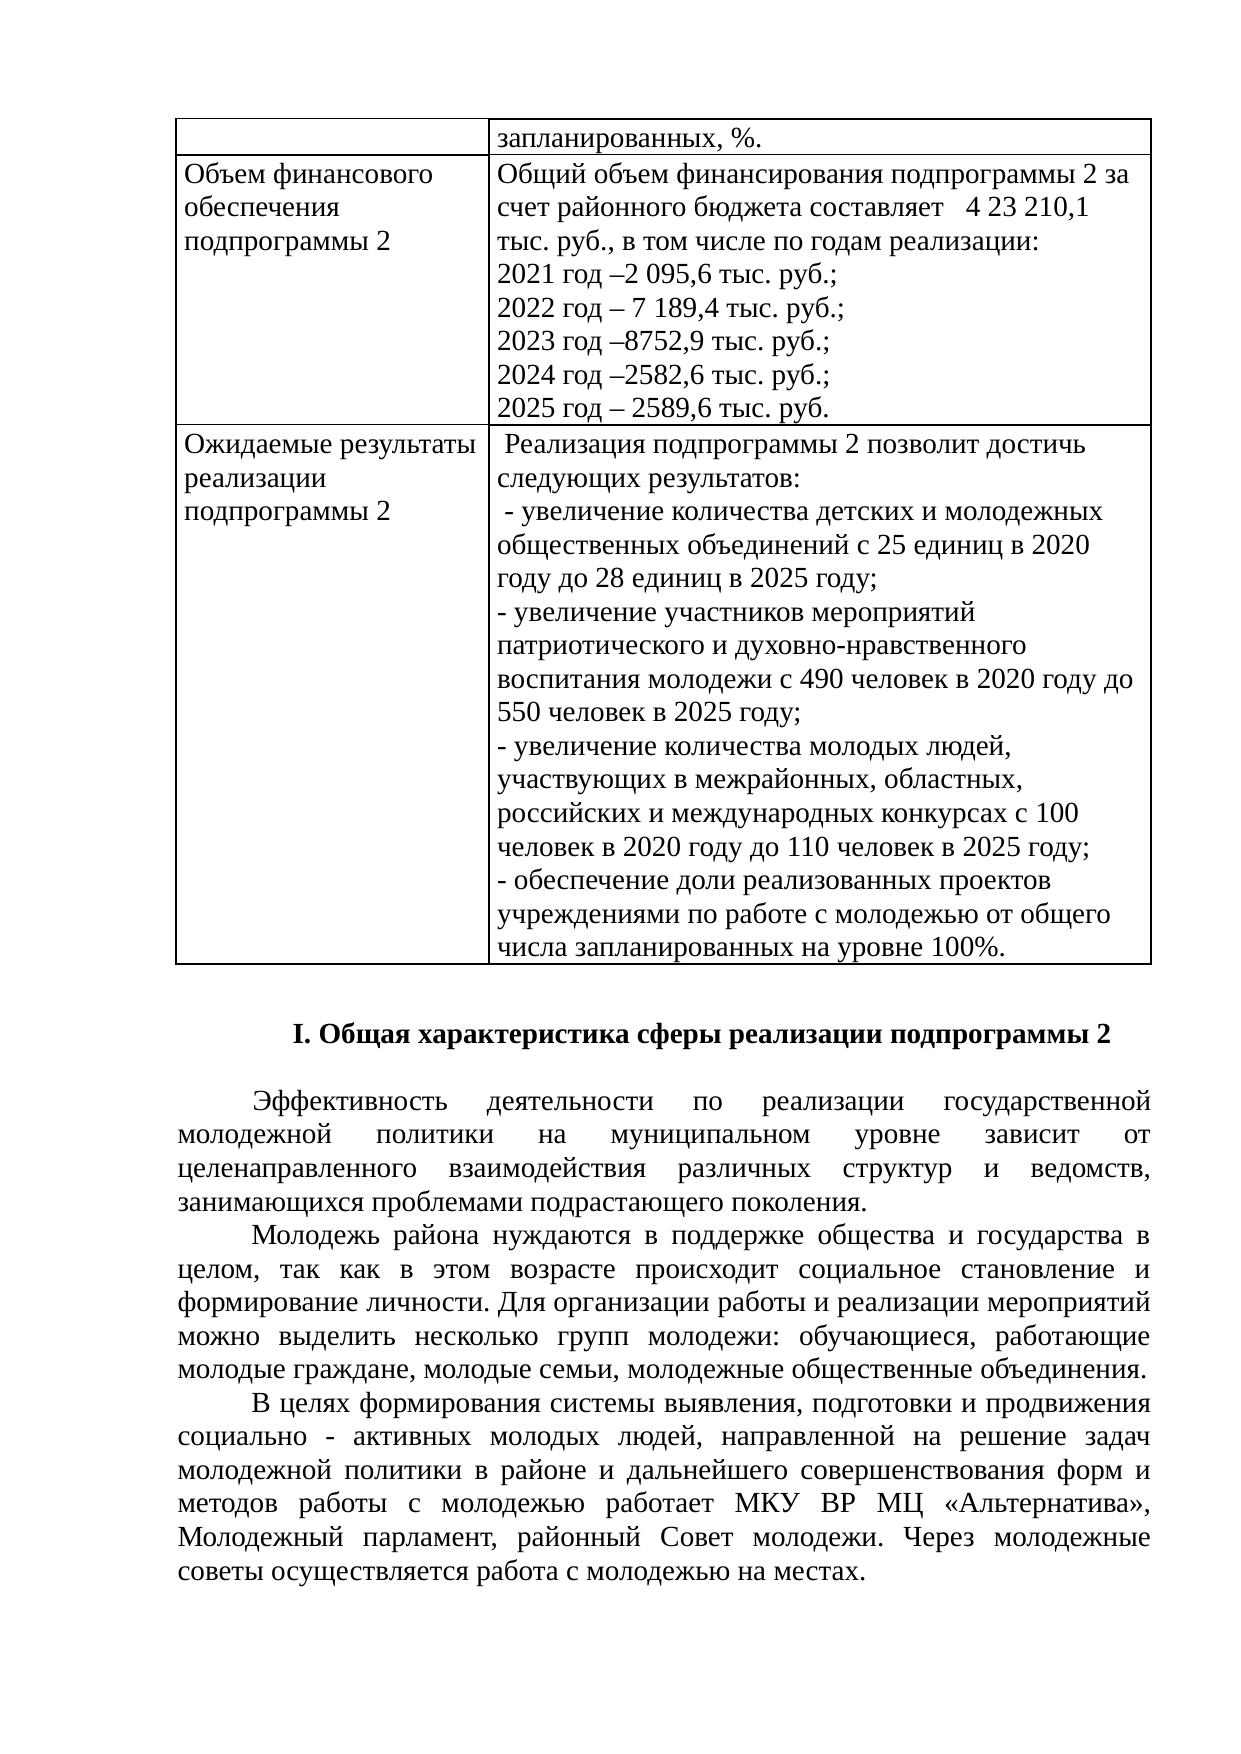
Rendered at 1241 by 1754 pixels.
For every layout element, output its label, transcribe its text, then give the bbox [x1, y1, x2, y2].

text I. Общая характеристика сферы реализации подпрограммы 2 [177, 1016, 1152, 1049]
text В целях формирования системы выявления, подготовки и продвижения социально - активных молодых людей, направленной на решение задач молодежной политики в районе и дальнейшего совершенствования форм и методов работы с молодежью работает МКУ ВР МЦ «Альтернатива», Молодежный парламент, районный Совет молодежи. Через молодежные советы осуществляется работа с молодежью на местах. [177, 1385, 1152, 1586]
text Молодежь района нуждаются в поддержке общества и государства в целом, так как в этом возрасте происходит социальное становление и формирование личности. Для организации работы и реализации мероприятий можно выделить несколько групп молодежи: обучающиеся, работающие молодые граждане, молодые семьи, молодежные общественные объединения. [177, 1217, 1152, 1385]
table_cell Общий объем финансирования подпрограммы 2 за счет районного бюджета составляет 4 23 210,1 тыс. руб., в том числе по годам реализации: 2021 год –2 095,6 тыс. руб.; 2022 год – 7 189,4 тыс. руб.; 2023 год –8752,9 тыс. руб.; 2024 год –2582,6 тыс. руб.; 2025 год – 2589,6 тыс. руб. [490, 155, 1150, 424]
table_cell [490, 120, 1150, 154]
table_cell Ожидаемые результаты реализации подпрограммы 2 [177, 425, 488, 963]
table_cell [177, 119, 488, 154]
table_cell Реализация подпрограммы 2 позволит достичь следующих результатов: - увеличение количества детских и молодежных общественных объединений с 25 единиц в 2020 году до 28 единиц в 2025 году; - увеличение участников мероприятий патриотического и духовно-нравственного воспитания молодежи с 490 человек в 2020 году до 550 человек в 2025 году; - увеличение количества молодых людей, участвующих в межрайонных, областных, российских и международных конкурсах с 100 человек в 2020 году до 110 человек в 2025 году; - обеспечение доли реализованных проектов учреждениями по работе с молодежью от общего числа запланированных на уровне 100%. [490, 426, 1150, 963]
text Эффективность деятельности по реализации государственной молодежной политики на муниципальном уровне зависит от целенаправленного взаимодействия различных структур и ведомств, занимающихся проблемами подрастающего поколения. [177, 1083, 1152, 1217]
table_cell Объем финансового обеспечения подпрограммы 2 [177, 156, 488, 424]
